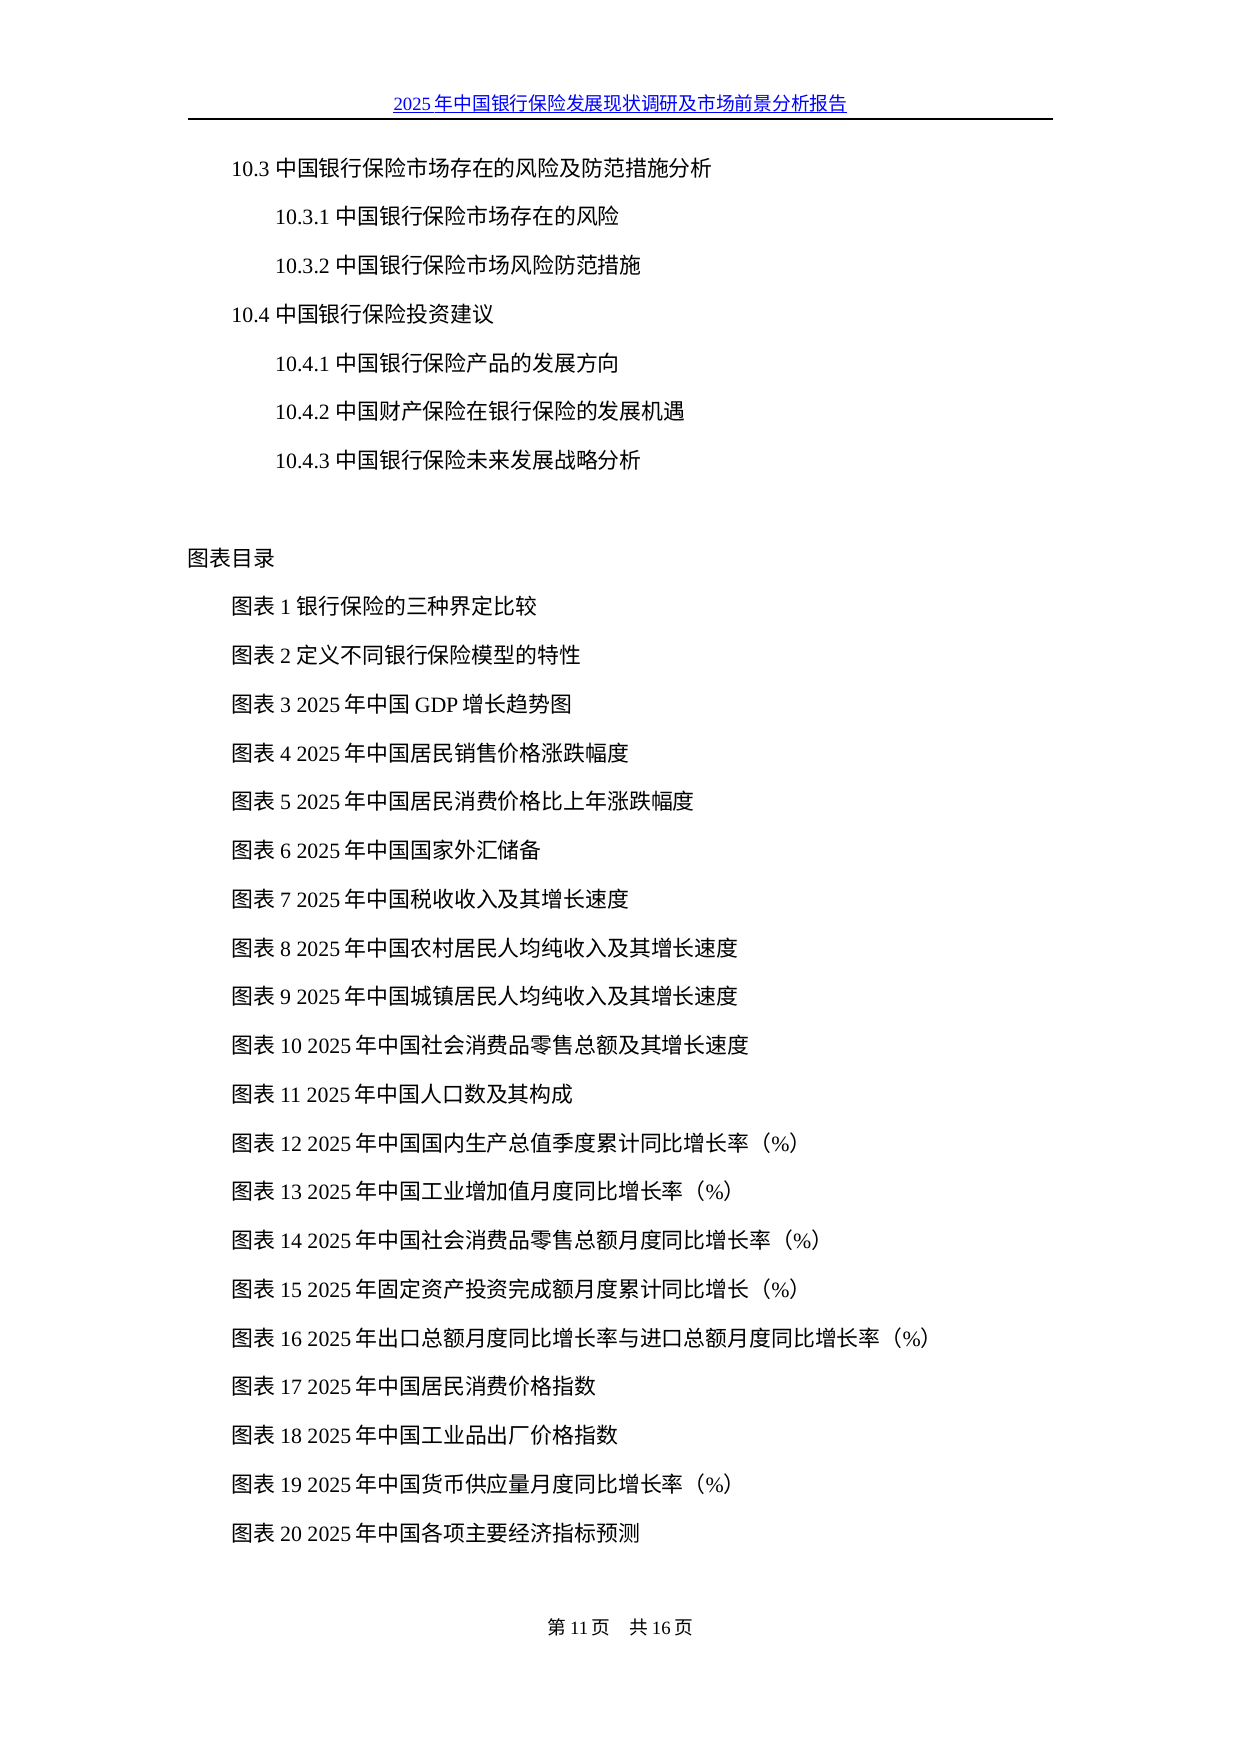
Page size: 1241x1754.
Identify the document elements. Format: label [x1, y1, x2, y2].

text [187, 150, 1053, 1548]
